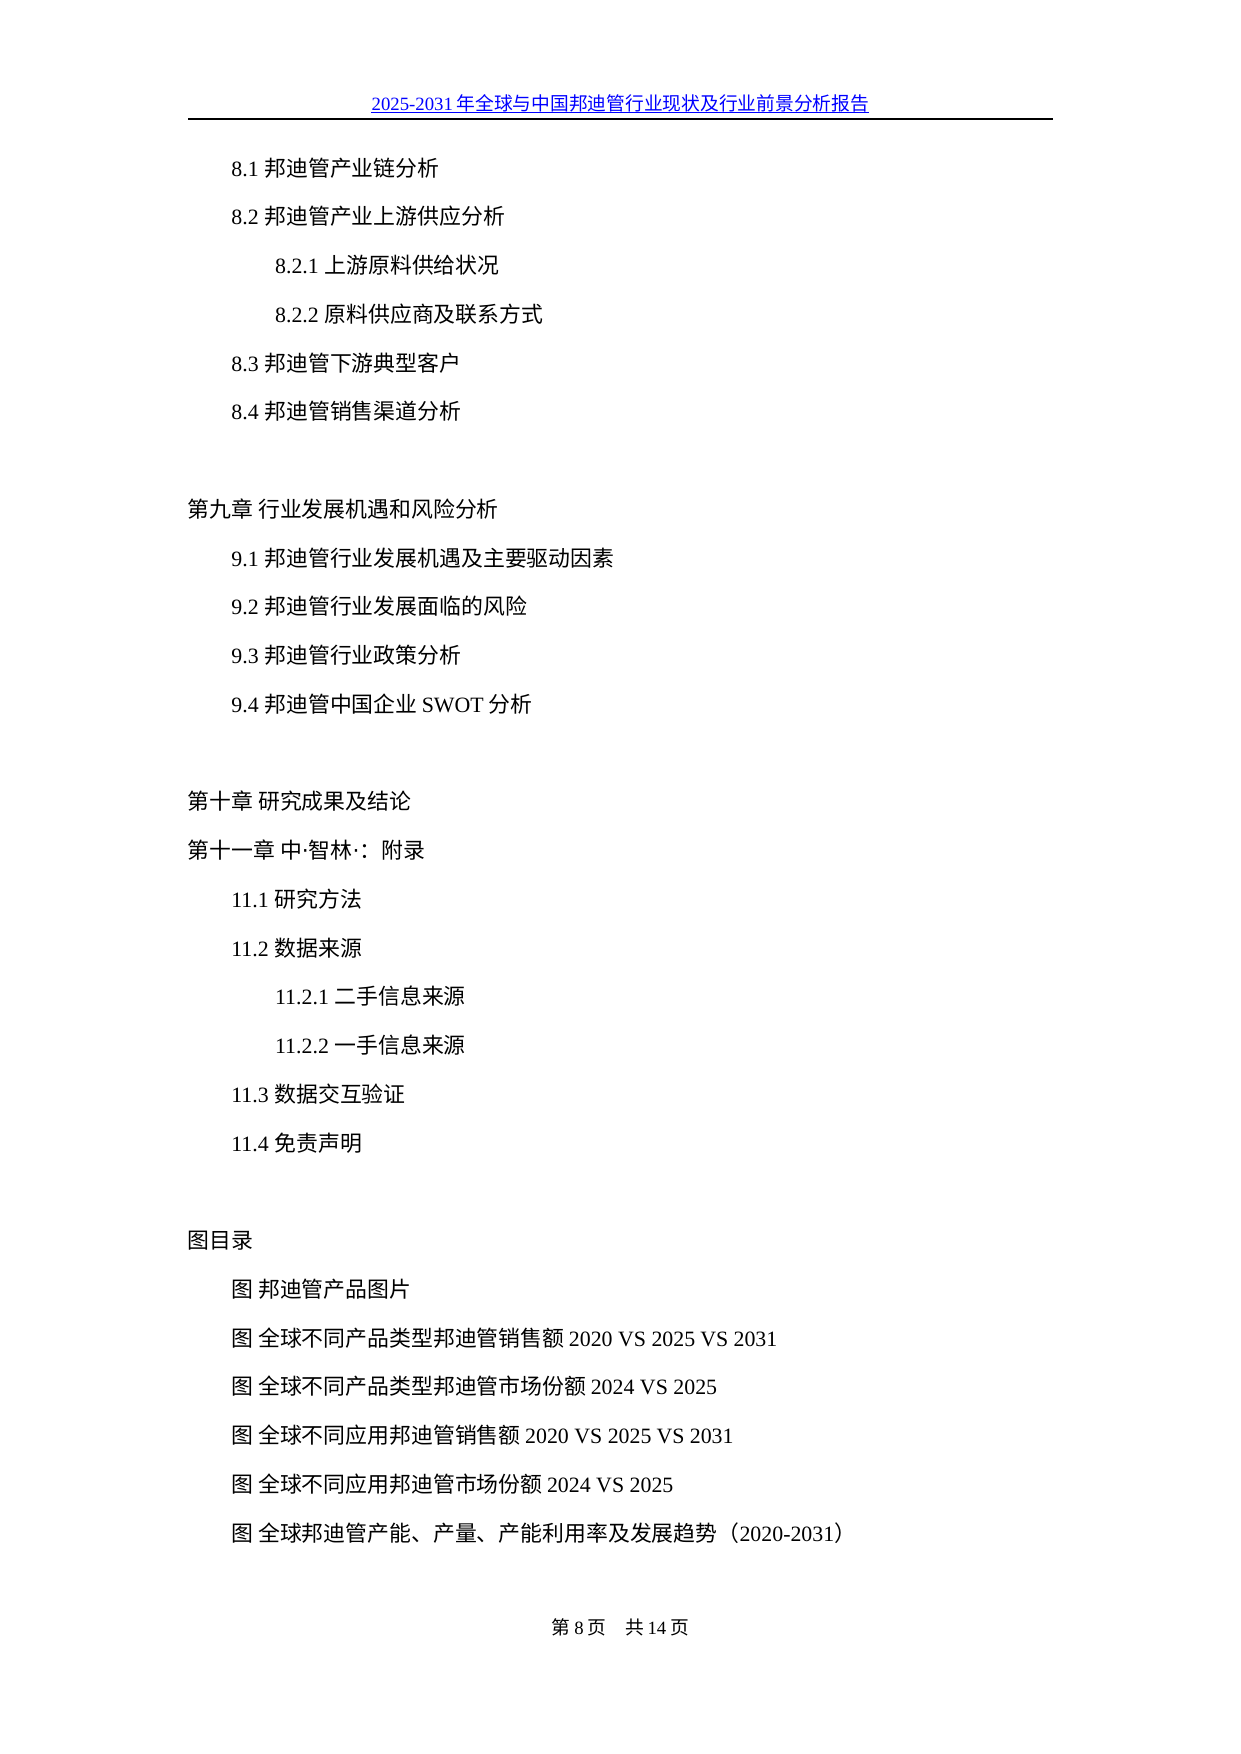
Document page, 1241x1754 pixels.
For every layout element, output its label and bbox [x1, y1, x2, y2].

text [187, 150, 1053, 1548]
